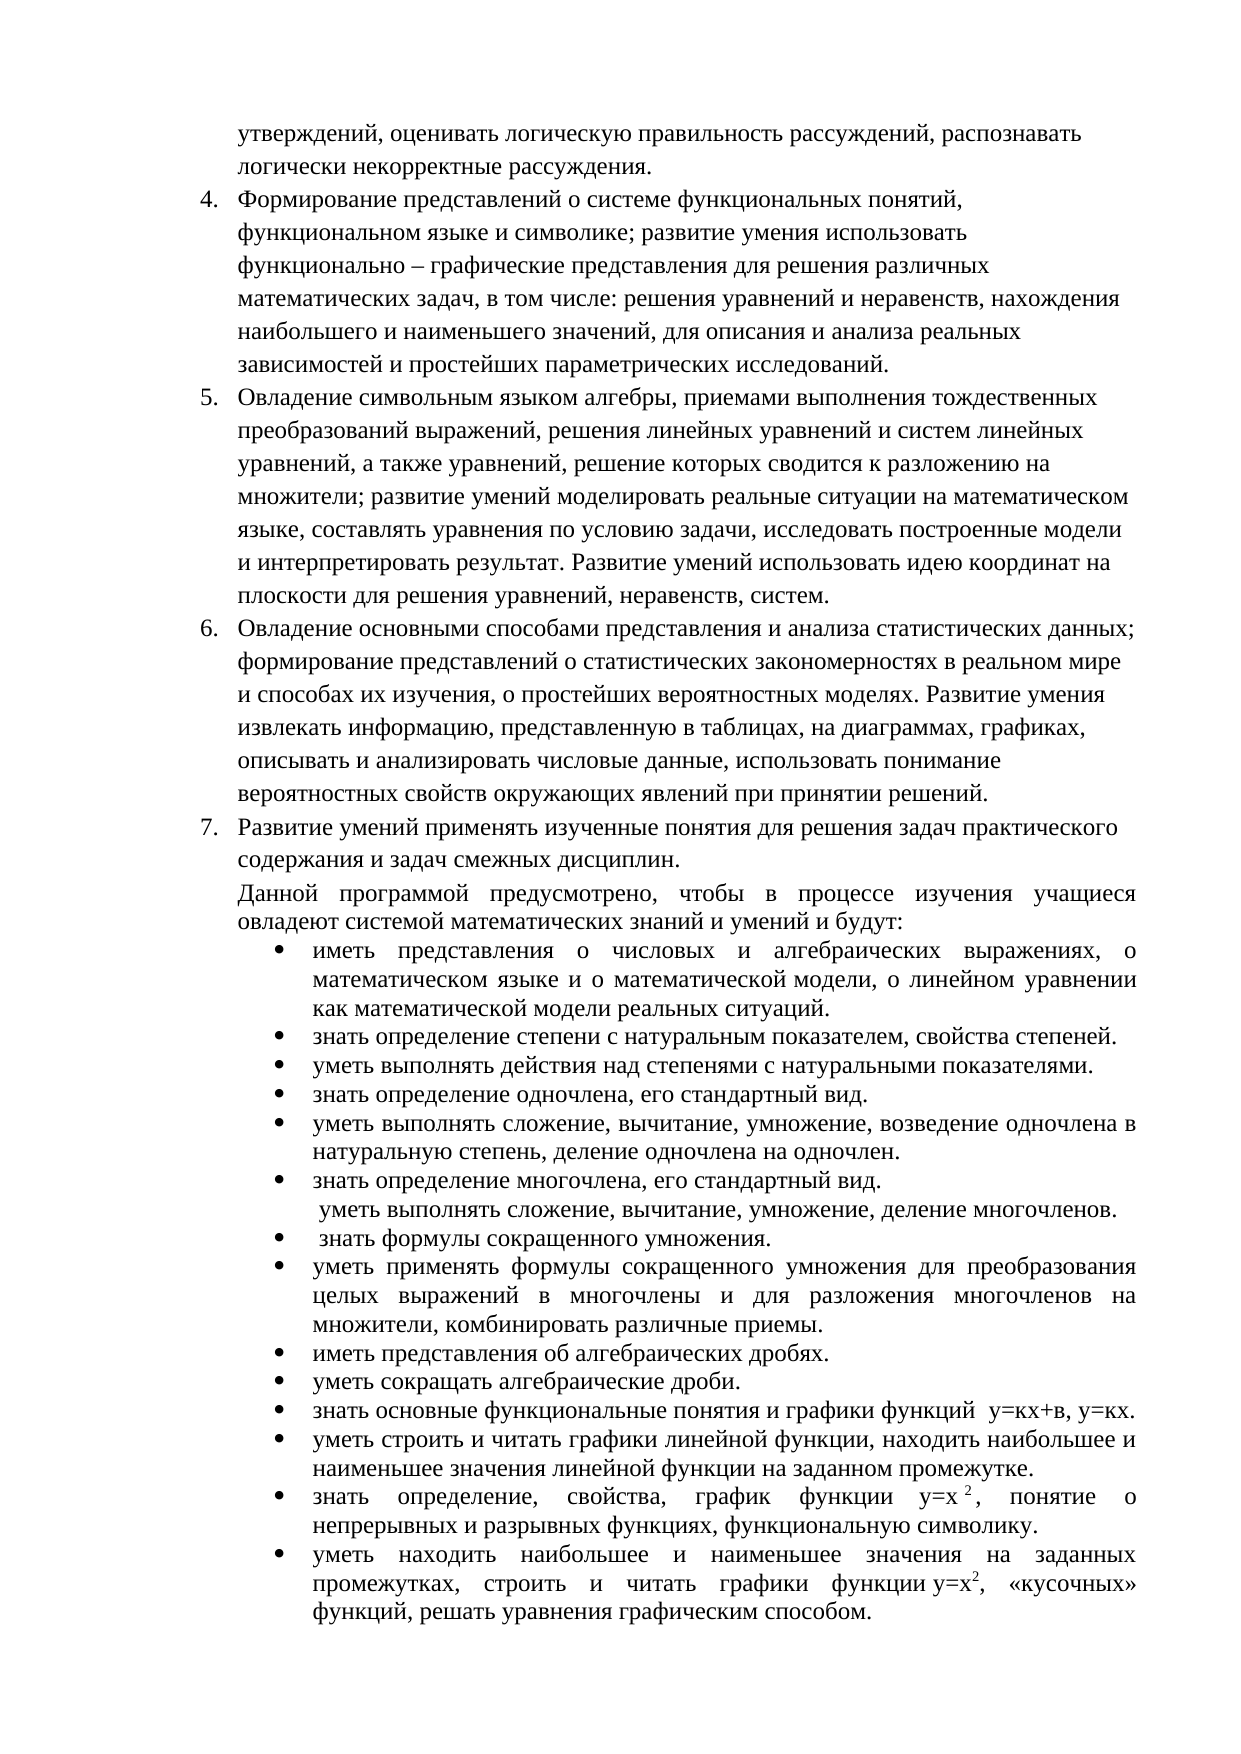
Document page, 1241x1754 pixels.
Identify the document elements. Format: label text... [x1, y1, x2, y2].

list знать определение одночлена, его стандартный вид. [275, 1079, 1137, 1108]
list уметь применять формулы сокращенного умножения для преобразования целых выражений в многочлены и для разложения многочленов на множители, комбинировать различные приемы. [275, 1251, 1137, 1338]
list Овладение основными способами представления и анализа статистических данных; формирование представлений о статистических закономерностях в реальном мире и способах их изучения, о простейших вероятностных моделях. Развитие умения извлекать информацию, представленную в таблицах, на диаграммах, графиках, описывать и анализировать числовые данные, использовать понимание вероятностных свойств окружающих явлений при принятии решений. [200, 613, 1137, 807]
list уметь выполнять сложение, вычитание, умножение, возведение одночлена в натуральную степень, деление одночлена на одночлен. [275, 1108, 1137, 1165]
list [200, 118, 1137, 180]
list знать основные функциональные понятия и графики функций у=кх+в, у=кх. [275, 1395, 1137, 1424]
list уметь выполнять действия над степенями с натуральными показателями. [275, 1050, 1137, 1079]
list иметь представления об алгебраических дробях. [275, 1338, 1137, 1366]
list уметь выполнять сложение, вычитание, умножение, деление многочленов. [312, 1194, 1137, 1223]
list иметь представления о числовых и алгебраических выражениях, о математическом языке и о математической модели, о линейном уравнении как математической модели реальных ситуаций. [275, 935, 1137, 1021]
list Формирование представлений о системе функциональных понятий, функциональном языке и символике; развитие умения использовать функционально – графические представления для решения различных математических задач, в том числе: решения уравнений и неравенств, нахождения наибольшего и наименьшего значений, для описания и анализа реальных зависимостей и простейших параметрических исследований. [200, 184, 1137, 378]
list уметь находить наибольшее и наименьшее значения на заданных промежутках, строить и читать графики функции у=х2, «кусочных» функций, решать уравнения графическим способом. [275, 1539, 1137, 1625]
list Данной программой предусмотрено, чтобы в процессе изучения учащиеся овладеют системой математических знаний и умений и будут: [237, 878, 1137, 935]
list знать определение многочлена, его стандартный вид. [275, 1165, 1137, 1194]
list знать определение степени с натуральным показателем, свойства степеней. [275, 1021, 1137, 1050]
list уметь строить и читать графики линейной функции, находить наибольшее и наименьшее значения линейной функции на заданном промежутке. [275, 1424, 1137, 1481]
list знать определение, свойства, график функции у=х 2 , понятие о непрерывных и разрывных функциях, функциональную символику. [275, 1481, 1137, 1539]
list уметь сокращать алгебраические дроби. [275, 1366, 1137, 1395]
list Овладение символьным языком алгебры, приемами выполнения тождественных преобразований выражений, решения линейных уравнений и систем линейных уравнений, а также уравнений, решение которых сводится к разложению на множители; развитие умений моделировать реальные ситуации на математическом языке, составлять уравнения по условию задачи, исследовать построенные модели и интерпретировать результат. Развитие умений использовать идею координат на плоскости для решения уравнений, неравенств, систем. [200, 382, 1137, 609]
list Развитие умений применять изученные понятия для решения задач практического содержания и задач смежных дисциплин. [200, 812, 1137, 873]
list знать формулы сокращенного умножения. [275, 1223, 1137, 1251]
